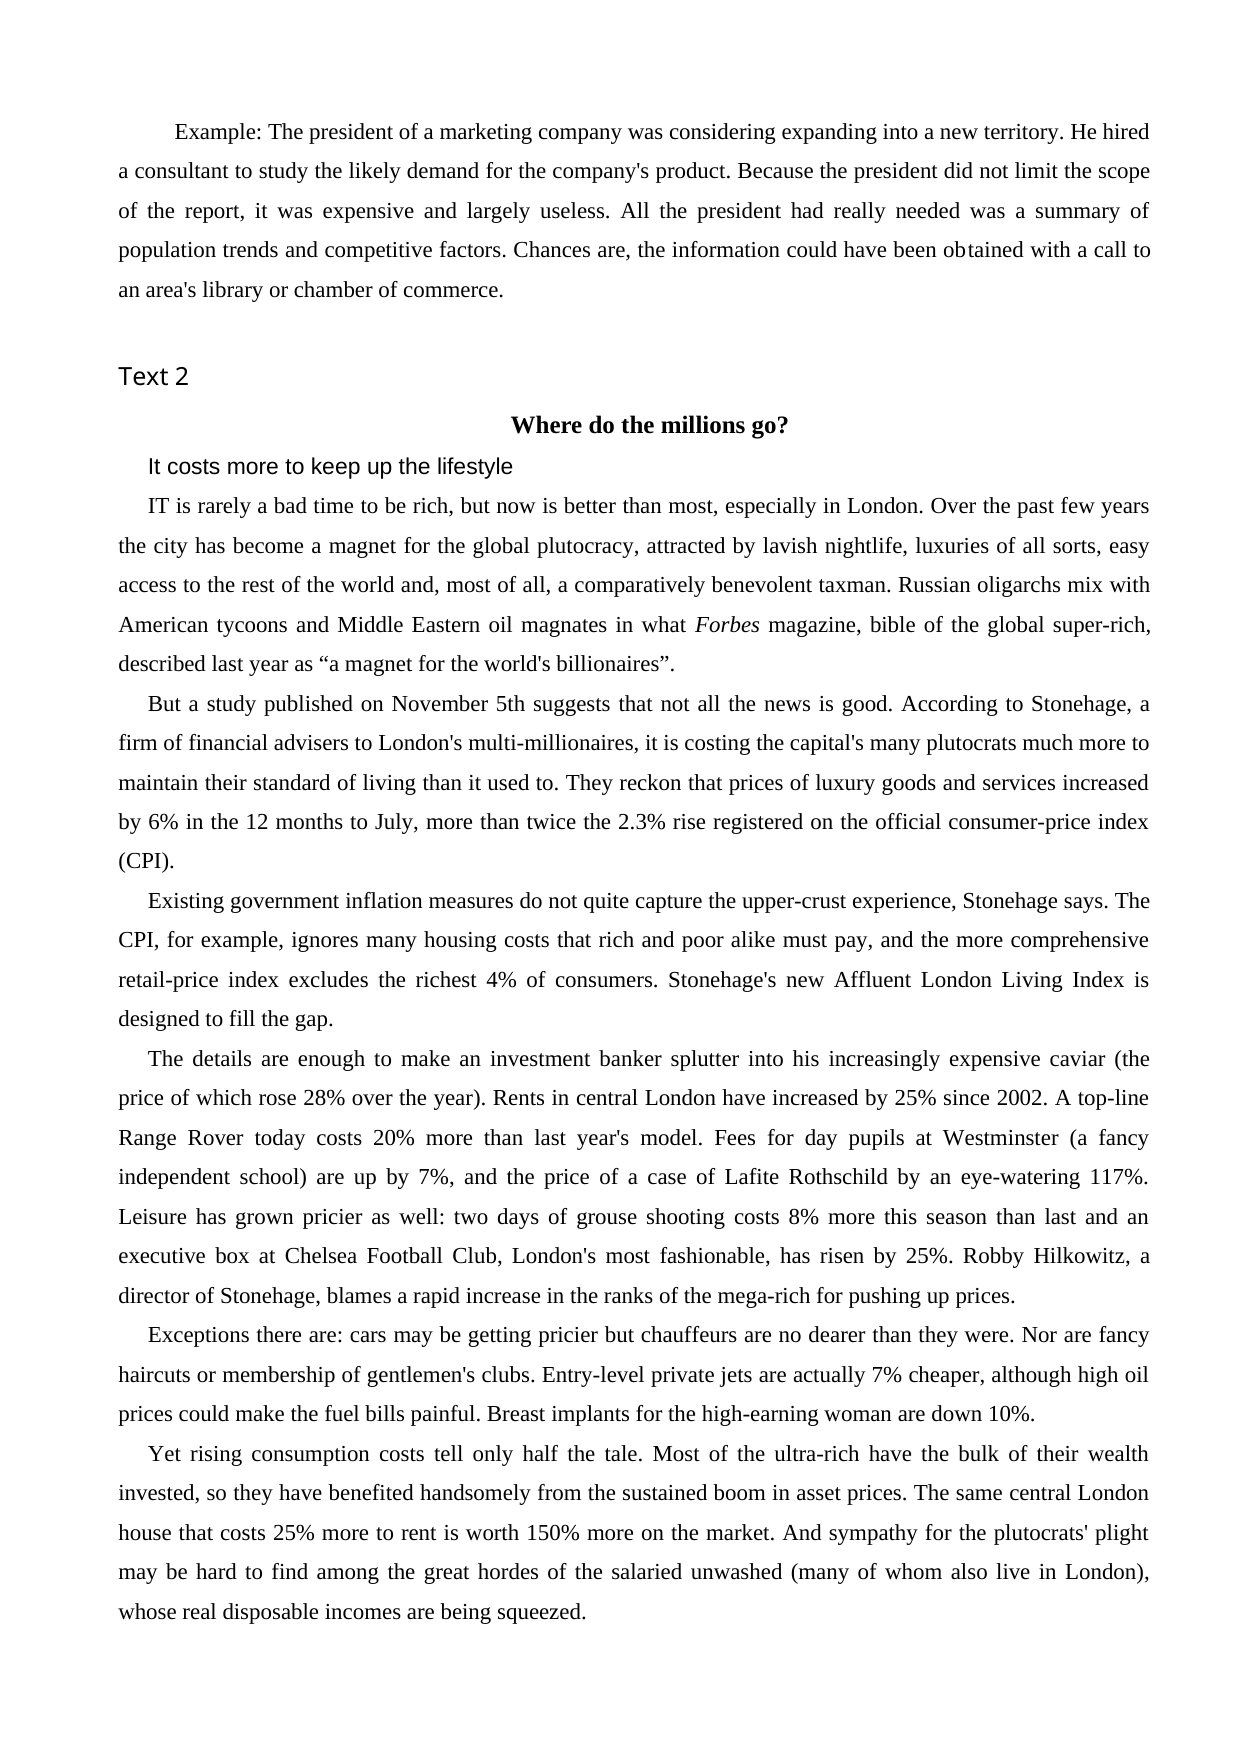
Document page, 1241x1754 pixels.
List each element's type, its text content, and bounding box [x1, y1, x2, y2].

subtitle Where do the millions go? [118, 410, 1152, 438]
text But a study published on November 5th suggests that not all the news is good. According to Stonehage, a firm of financial advisers to 's multi-millionaires, it is costing the capital's many plutocrats much more to maintain their standard of living than it used to. They reckon that prices of luxury goods and services increased by 6% in the 12 months to July, more than twice the 2.3% rise registered on the official consumer-price index (CPI). [118, 690, 1152, 874]
text Existing government inflation measures do not quite capture the upper-crust experience, Stonehage says. The CPI, for example, ignores many housing costs that rich and poor alike must pay, and the more comprehensive retail-price index excludes the richest 4% of consumers. Stonehage's new Affluent London Living Index is designed to fill the gap. [118, 887, 1152, 1032]
subtitle It costs more to keep up the lifestyle [118, 453, 1152, 479]
text Example: The president of a marketing company was considering expanding into a new territory. He hired a consultant to study the likely demand for the company's product. Because the president did not limit the scope of the report, it was expensive and largely useless. All the president had really needed was a summary of population trends and competitive factors. Chances are, the information could have been obtained with a call to an area's library or chamber of commerce. [118, 118, 1152, 302]
text IT is rarely a bad time to be rich, but now is better than most, especially in . Over the past few years the city has become a magnet for the global plutocracy, attracted by lavish nightlife, luxuries of all sorts, easy access to the rest of the world and, most of all, a comparatively benevolent taxman. Russian oligarchs mix with American tycoons and Middle Eastern oil magnates in what Forbes magazine, bible of the global super-rich, described last year as “a magnet for the world's billionaires”. [118, 492, 1152, 677]
text Exceptions there are: cars may be getting pricier but chauffeurs are no dearer than they were. Nor are fancy haircuts or membership of gentlemen's clubs. Entry-level private jets are actually 7% cheaper, although high oil prices could make the fuel bills painful. Breast implants for the high-earning woman are down 10%. [118, 1321, 1152, 1427]
text Text 2 [118, 359, 1152, 393]
text The details are enough to make an investment banker splutter into his increasingly expensive caviar (the price of which rose 28% over the year). Rents in central have increased by 25% since top-line Range Rover today costs 20% more than last year's model. Fees for day pupils at (a fancy independent school) are up by 7%, and the price of a case of Lafite Rothschild by an eye-watering 117%. Leisure has grown pricier as well: two days of grouse shooting costs 8% more this season than last and an executive box at Chelsea Football Club, 's most fashionable, has risen by 25%. Robby Hilkowitz, a director of Stonehage, blames a rapid increase in the ranks of the mega-rich for pushing up prices. [118, 1045, 1152, 1308]
text Yet rising consumption costs tell only half the tale. Most of the ultra-rich have the bulk of their wealth invested, so they have benefited handsomely from the sustained boom in asset prices. The same central house that costs 25% more to rent is worth 150% more on the market. And sympathy for the plutocrats' plight may be hard to find among the great hordes of the salaried unwashed (many of whom also live in ), whose real disposable incomes are being squeezed. [118, 1440, 1152, 1624]
